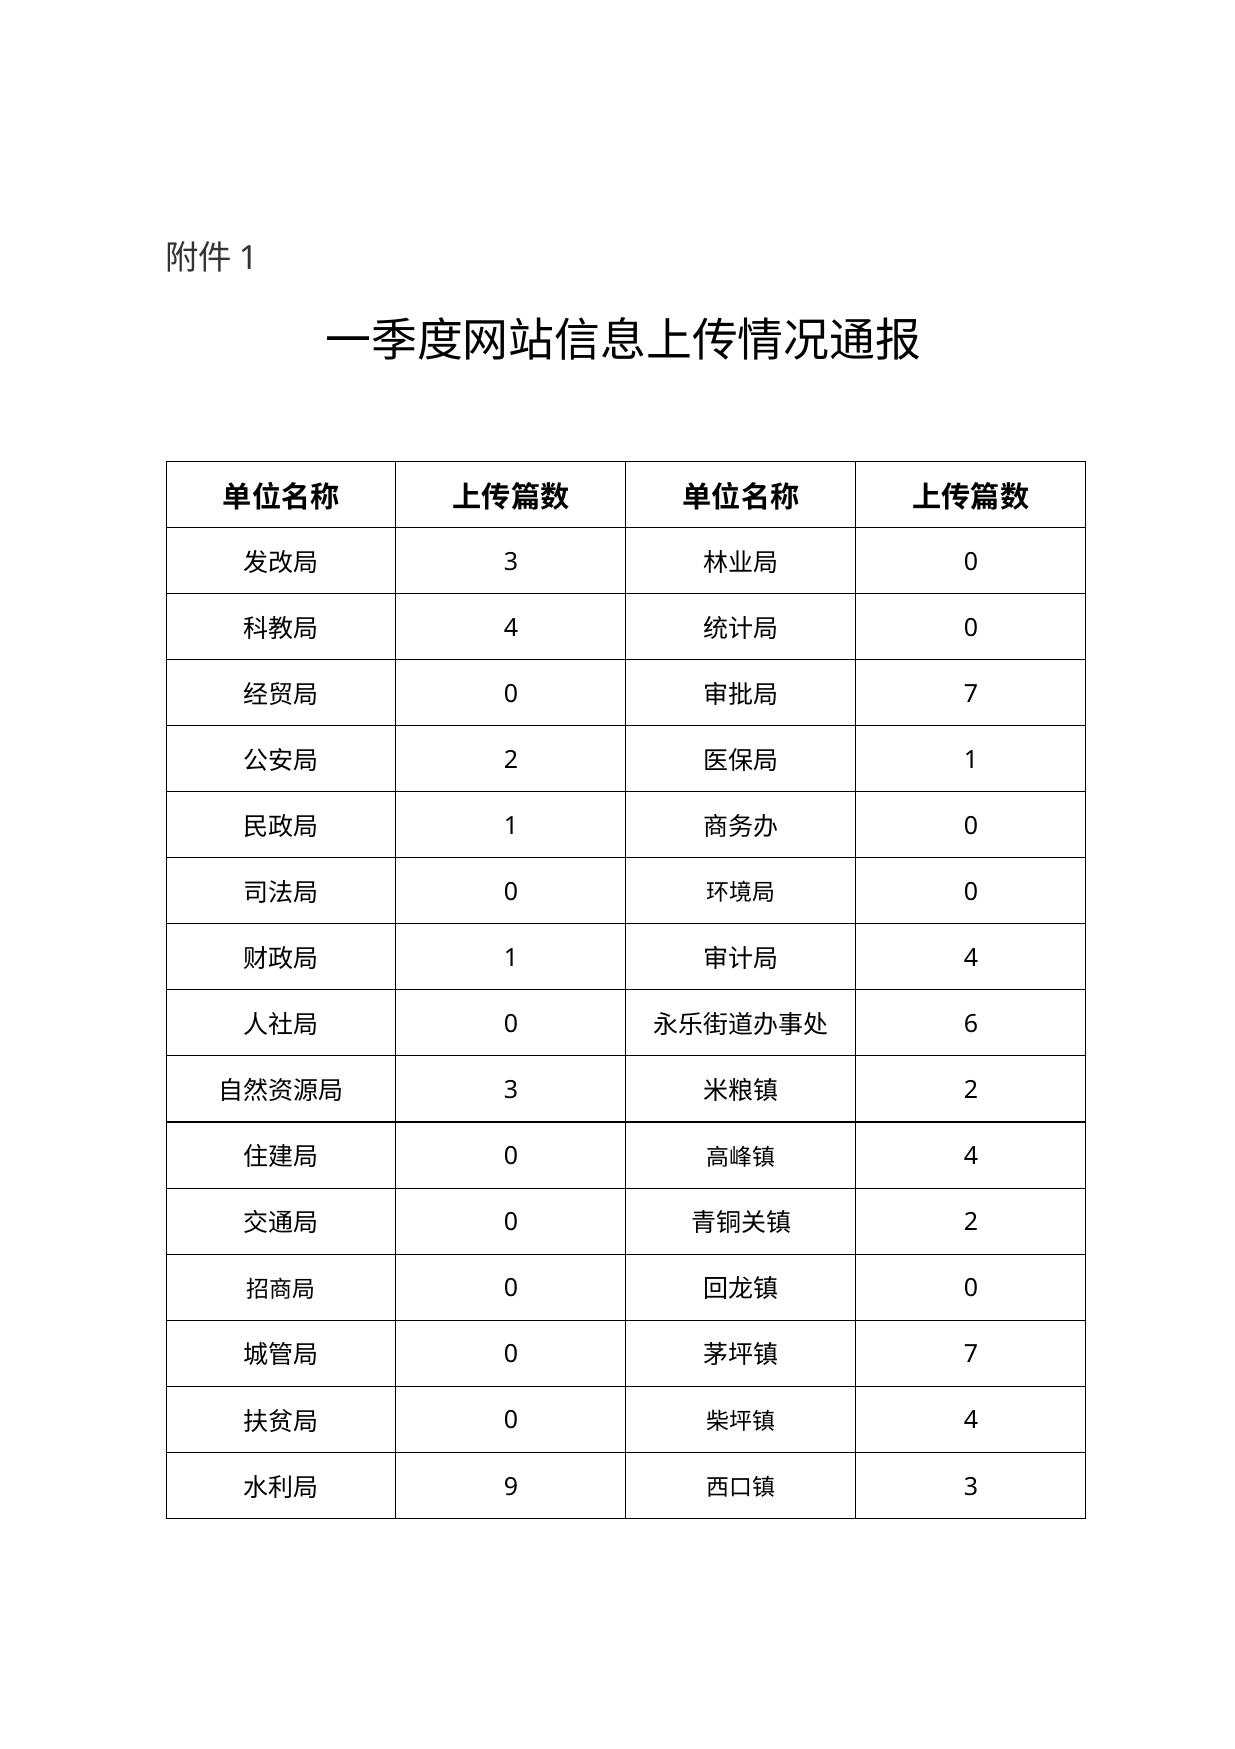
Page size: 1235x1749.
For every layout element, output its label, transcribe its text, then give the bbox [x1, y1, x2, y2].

table_cell 0 [396, 1321, 625, 1386]
table_cell 2 [856, 1189, 1085, 1253]
table_cell 2 [396, 726, 625, 791]
table_cell 0 [856, 1255, 1085, 1319]
table_cell 审批局 [626, 660, 855, 725]
table_cell 永乐街道办事处 [626, 990, 855, 1055]
table_cell 1 [396, 924, 625, 989]
table_cell 9 [396, 1453, 625, 1518]
table_cell 人社局 [167, 990, 395, 1055]
table_cell 公安局 [167, 726, 395, 791]
table_cell 自然资源局 [167, 1056, 395, 1121]
table_cell 水利局 [167, 1453, 395, 1518]
table_cell 统计局 [626, 594, 855, 659]
table_cell 4 [396, 594, 625, 659]
table_cell 司法局 [167, 858, 395, 923]
table_cell 医保局 [626, 726, 855, 791]
table_cell 2 [856, 1056, 1085, 1121]
table_cell 3 [856, 1453, 1085, 1518]
table_cell 审计局 [626, 924, 855, 989]
table_cell 3 [396, 528, 625, 593]
table_cell 4 [856, 924, 1085, 989]
table_cell 西口镇 [626, 1453, 855, 1518]
table_cell 0 [856, 858, 1085, 923]
table_header 单位名称 [167, 462, 395, 527]
text 附件1 [165, 223, 1081, 288]
table_cell 科教局 [167, 594, 395, 659]
table_cell 林业局 [626, 528, 855, 593]
table_cell 住建局 [167, 1123, 395, 1187]
table_cell 4 [856, 1387, 1085, 1452]
table_cell 7 [856, 660, 1085, 725]
table_cell 4 [856, 1123, 1085, 1187]
table_cell 商务办 [626, 792, 855, 857]
table_cell 7 [856, 1321, 1085, 1386]
table_cell 招商局 [167, 1255, 395, 1319]
table_cell 0 [856, 792, 1085, 857]
table_cell 0 [856, 528, 1085, 593]
table_cell 1 [856, 726, 1085, 791]
table_cell 0 [396, 1189, 625, 1253]
table_cell 6 [856, 990, 1085, 1055]
table_cell 交通局 [167, 1189, 395, 1253]
table_cell 0 [396, 1387, 625, 1452]
table_cell 回龙镇 [626, 1255, 855, 1319]
table_cell 茅坪镇 [626, 1321, 855, 1386]
table_cell 0 [396, 858, 625, 923]
table_cell 0 [396, 660, 625, 725]
text 一季度网站信息上传情况通报 [165, 288, 1081, 385]
table_cell 1 [396, 792, 625, 857]
table_cell 高峰镇 [626, 1123, 855, 1187]
table_cell 0 [396, 1123, 625, 1187]
table_cell 青铜关镇 [626, 1189, 855, 1253]
table_cell 发改局 [167, 528, 395, 593]
table_cell 米粮镇 [626, 1056, 855, 1121]
table_cell 经贸局 [167, 660, 395, 725]
table_cell 0 [396, 1255, 625, 1319]
table_cell 3 [396, 1056, 625, 1121]
table_cell 扶贫局 [167, 1387, 395, 1452]
table_cell 城管局 [167, 1321, 395, 1386]
table_cell 民政局 [167, 792, 395, 857]
table_cell 0 [856, 594, 1085, 659]
table_header 上传篇数 [396, 462, 625, 527]
table_cell 0 [396, 990, 625, 1055]
table_cell 财政局 [167, 924, 395, 989]
table_cell 柴坪镇 [626, 1387, 855, 1452]
table_header 单位名称 [626, 462, 855, 527]
table_header 上传篇数 [856, 462, 1085, 527]
table_cell 环境局 [626, 858, 855, 923]
